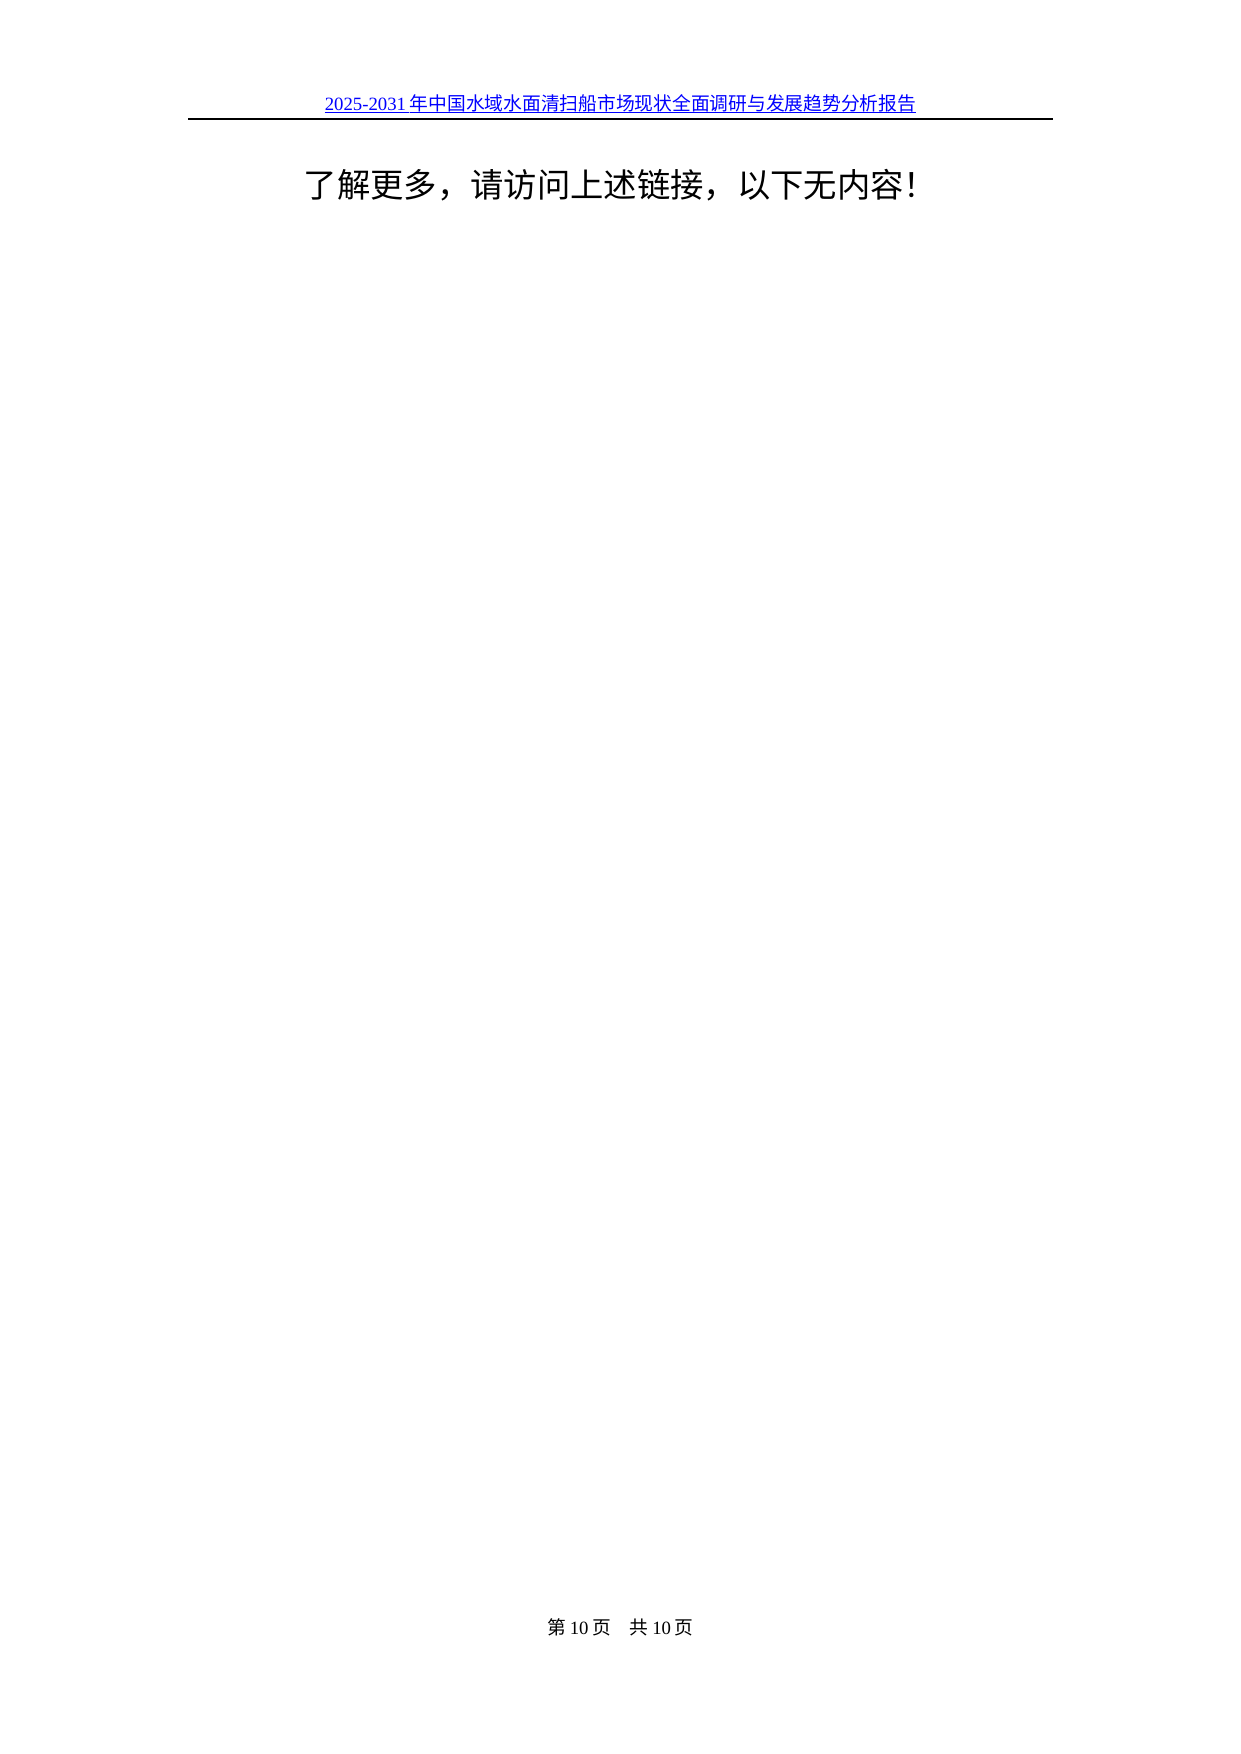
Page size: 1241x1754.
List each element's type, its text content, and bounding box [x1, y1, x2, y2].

title 了解更多，请访问上述链接，以下无内容！ [187, 150, 1053, 215]
